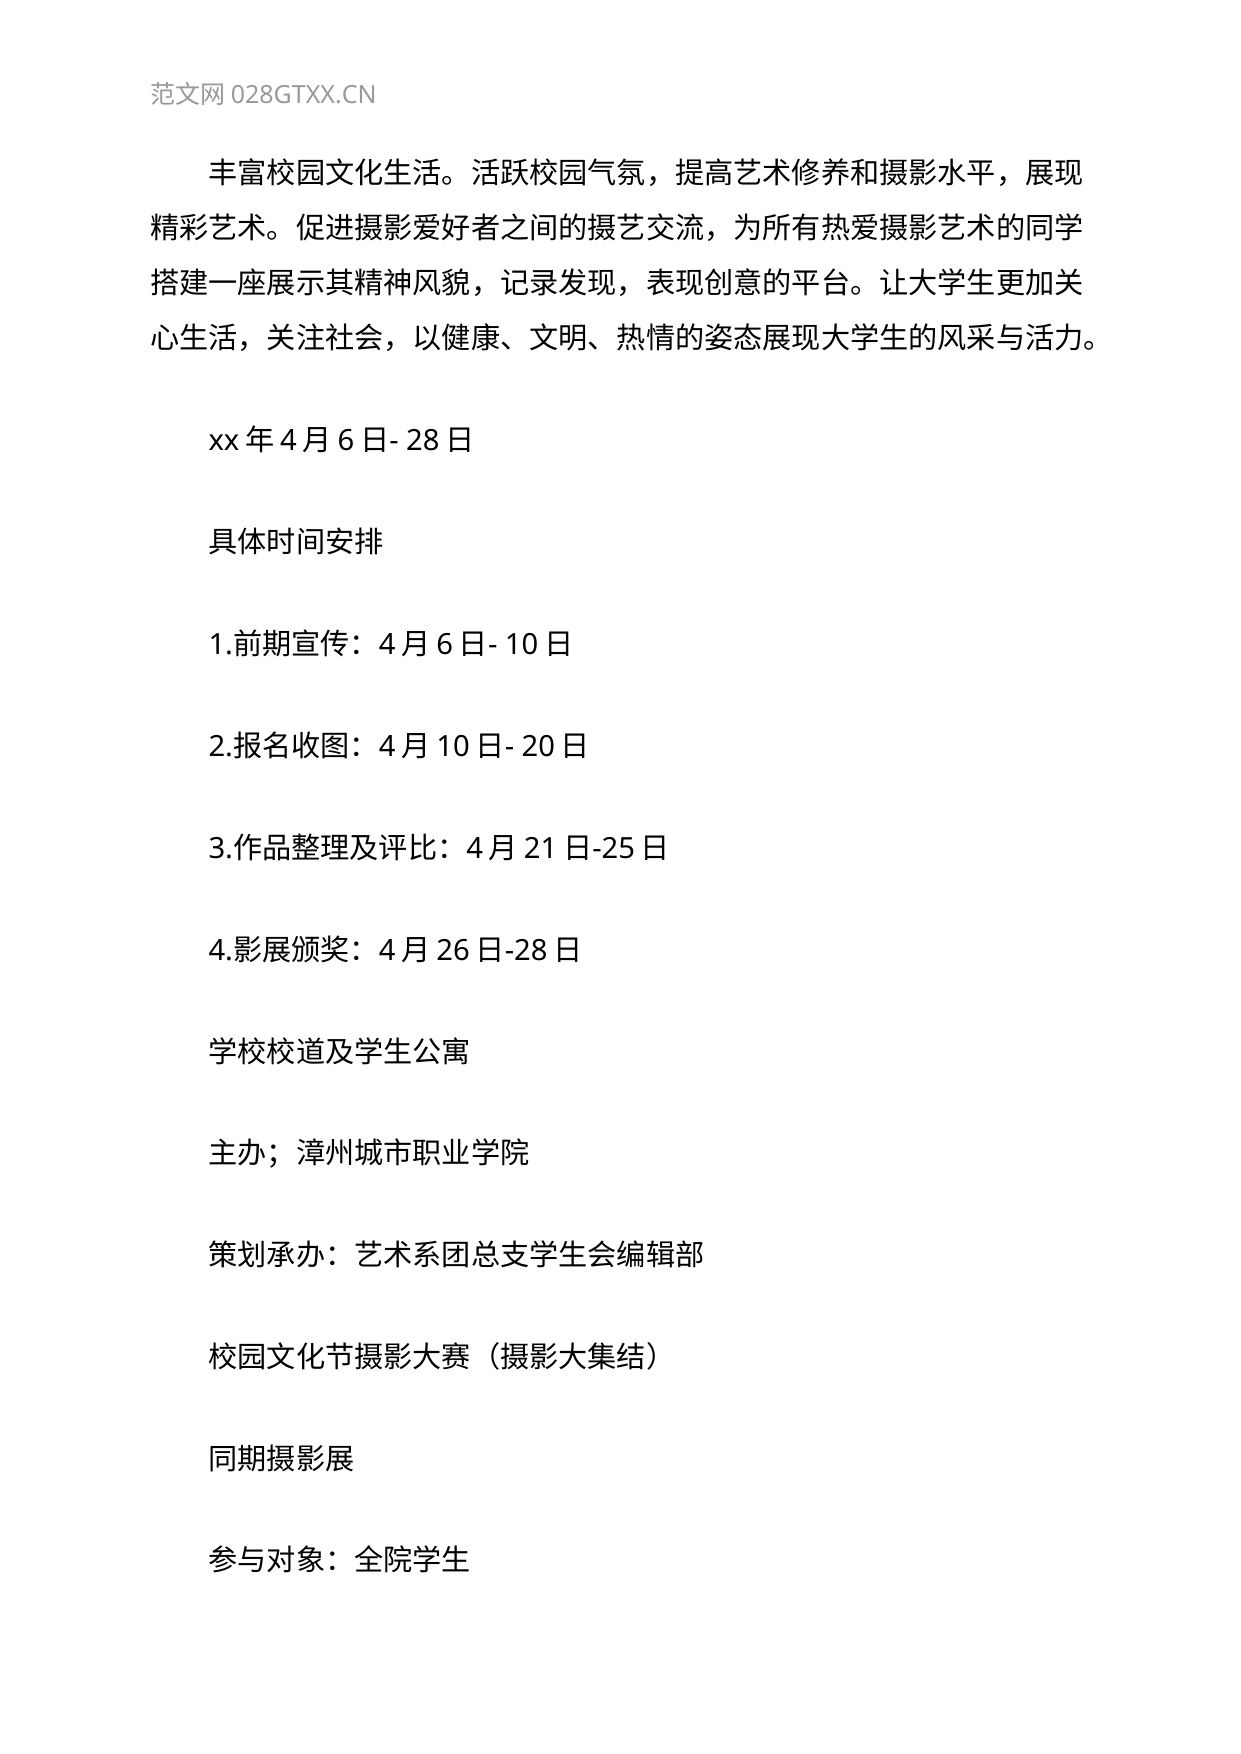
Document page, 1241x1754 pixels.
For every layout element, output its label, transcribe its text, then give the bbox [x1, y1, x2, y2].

text 学校校道及学生公寓 [150, 1028, 1090, 1070]
text xx年4月6日- 28日 [150, 416, 1090, 459]
text 3.作品整理及评比：4月21日-25日 [150, 824, 1090, 867]
text 参与对象：全院学生 [150, 1537, 1090, 1579]
text 校园文化节摄影大赛（摄影大集结） [150, 1333, 1090, 1376]
text 同期摄影展 [150, 1435, 1090, 1477]
text 丰富校园文化生活。活跃校园气氛，提高艺术修养和摄影水平，展现精彩艺术。促进摄影爱好者之间的摄艺交流，为所有热爱摄影艺术的同学搭建一座展示其精神风貌，记录发现，表现创意的平台。让大学生更加关心生活，关注社会，以健康、文明、热情的姿态展现大学生的风采与活力。 [150, 150, 1090, 357]
text 具体时间安排 [150, 518, 1090, 561]
text 策划承办：艺术系团总支学生会编辑部 [150, 1232, 1090, 1274]
text 1.前期宣传：4月6日- 10日 [150, 620, 1090, 663]
text 4.影展颁奖：4月26日-28日 [150, 926, 1090, 968]
text 主办；漳州城市职业学院 [150, 1130, 1090, 1172]
text 2.报名收图：4月10日- 20日 [150, 722, 1090, 764]
